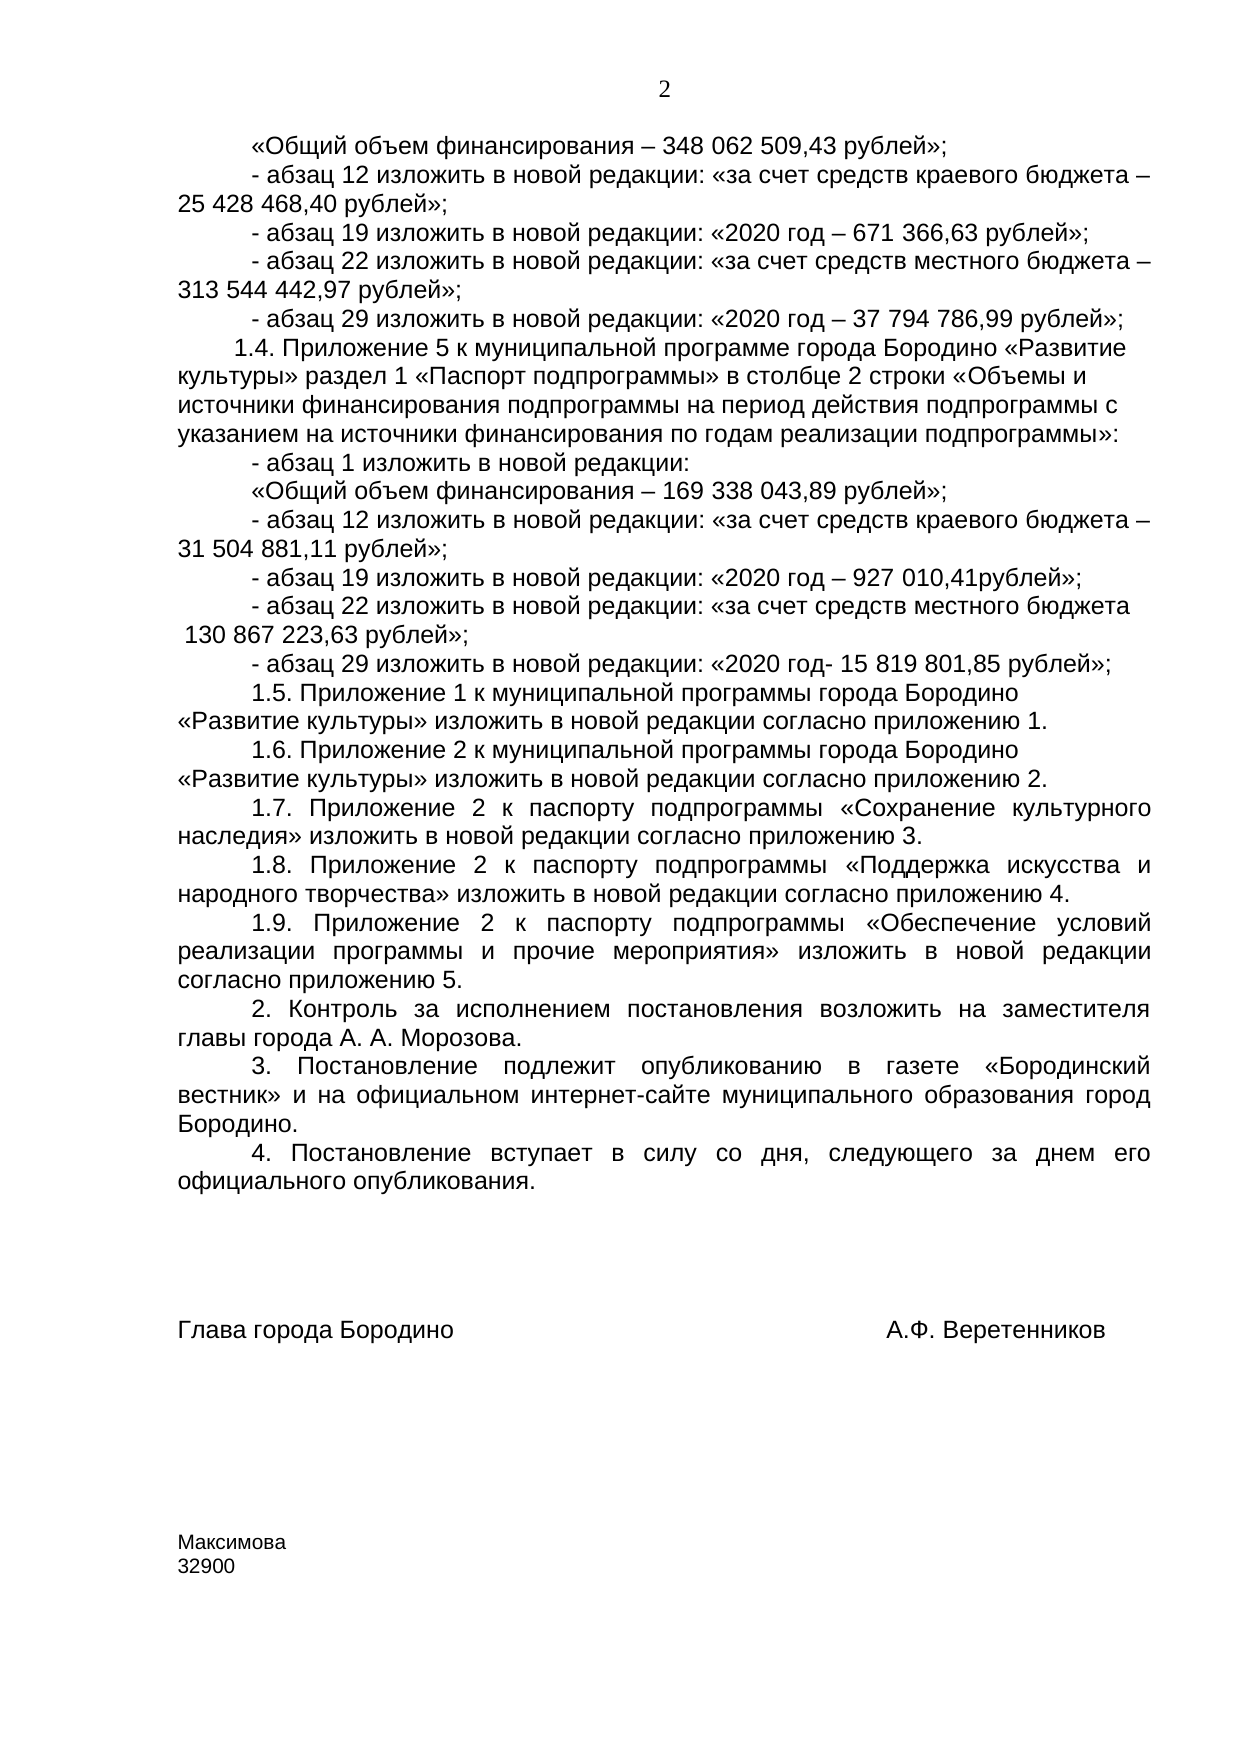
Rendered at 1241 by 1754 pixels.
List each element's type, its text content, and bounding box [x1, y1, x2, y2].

text 4. Постановление вступает в силу со дня, следующего за днем его официального опубликования. [177, 1138, 1152, 1195]
title 1.9. Приложение 2 к паспорту подпрограммы «Обеспечение условий реализации программы и прочие мероприятия» изложить в новой редакции согласно приложению 5. [177, 908, 1152, 994]
text 130 867 223,63 рублей»; [177, 620, 1152, 649]
text «Общий объем финансирования – 348 062 509,43 рублей»; [177, 131, 1152, 160]
text 1.6. Приложение 2 к муниципальной программы города Бородино [177, 735, 1152, 764]
text - абзац 22 изложить в новой редакции: «за счет средств местного бюджета [177, 591, 1152, 620]
text «Общий объем финансирования – 169 338 043,89 рублей»; [177, 476, 1152, 505]
text - абзац 19 изложить в новой редакции: «2020 год – 671 366,63 рублей»; [177, 218, 1152, 246]
text «Развитие культуры» изложить в новой редакции согласно приложению 1. [177, 706, 1152, 735]
text - абзац 29 изложить в новой редакции: «2020 год – 37 794 786,99 рублей»; [177, 304, 1152, 333]
text 32900 [177, 1554, 1152, 1578]
text - абзац 12 изложить в новой редакции: «за счет средств краевого бюджета – 31 504 881,11 рублей»; [177, 505, 1152, 563]
text - абзац 19 изложить в новой редакции: «2020 год – 927 010,41рублей»; [177, 563, 1152, 591]
text 1.7. Приложение 2 к паспорту подпрограммы «Сохранение культурного наследия» изложить в новой редакции согласно приложению 3. [177, 793, 1152, 850]
text 2. Контроль за исполнением постановления возложить на заместителя главы города А. А. Морозова. [177, 994, 1152, 1051]
text - абзац 29 изложить в новой редакции: «2020 год- 15 819 801,85 рублей»; [177, 649, 1152, 678]
text - абзац 1 изложить в новой редакции: [177, 448, 1152, 476]
text - абзац 22 изложить в новой редакции: «за счет средств местного бюджета – 313 544 442,97 рублей»; [177, 246, 1152, 304]
text «Развитие культуры» изложить в новой редакции согласно приложению 2. [177, 764, 1152, 793]
text - абзац 12 изложить в новой редакции: «за счет средств краевого бюджета – 25 428 468,40 рублей»; [177, 160, 1152, 218]
text 1.5. Приложение 1 к муниципальной программы города Бородино [177, 678, 1152, 706]
text 1.8. Приложение 2 к паспорту подпрограммы «Поддержка искусства и народного творчества» изложить в новой редакции согласно приложению 4. [177, 850, 1152, 908]
text Глава города Бородино А.Ф. Веретенников [177, 1315, 1152, 1344]
text 3. Постановление подлежит опубликованию в газете «Бородинский вестник» и на официальном интернет-сайте муниципального образования город Бородино. [177, 1051, 1152, 1138]
text Максимова [177, 1530, 1152, 1554]
text 1.4. Приложение 5 к муниципальной программе города Бородино «Развитие культуры» раздел 1 «Паспорт подпрограммы» в столбце 2 строки «Объемы и источники финансирования подпрограммы на период действия подпрограммы с указанием на источники финансирования по годам реализации подпрограммы»: [177, 333, 1152, 448]
